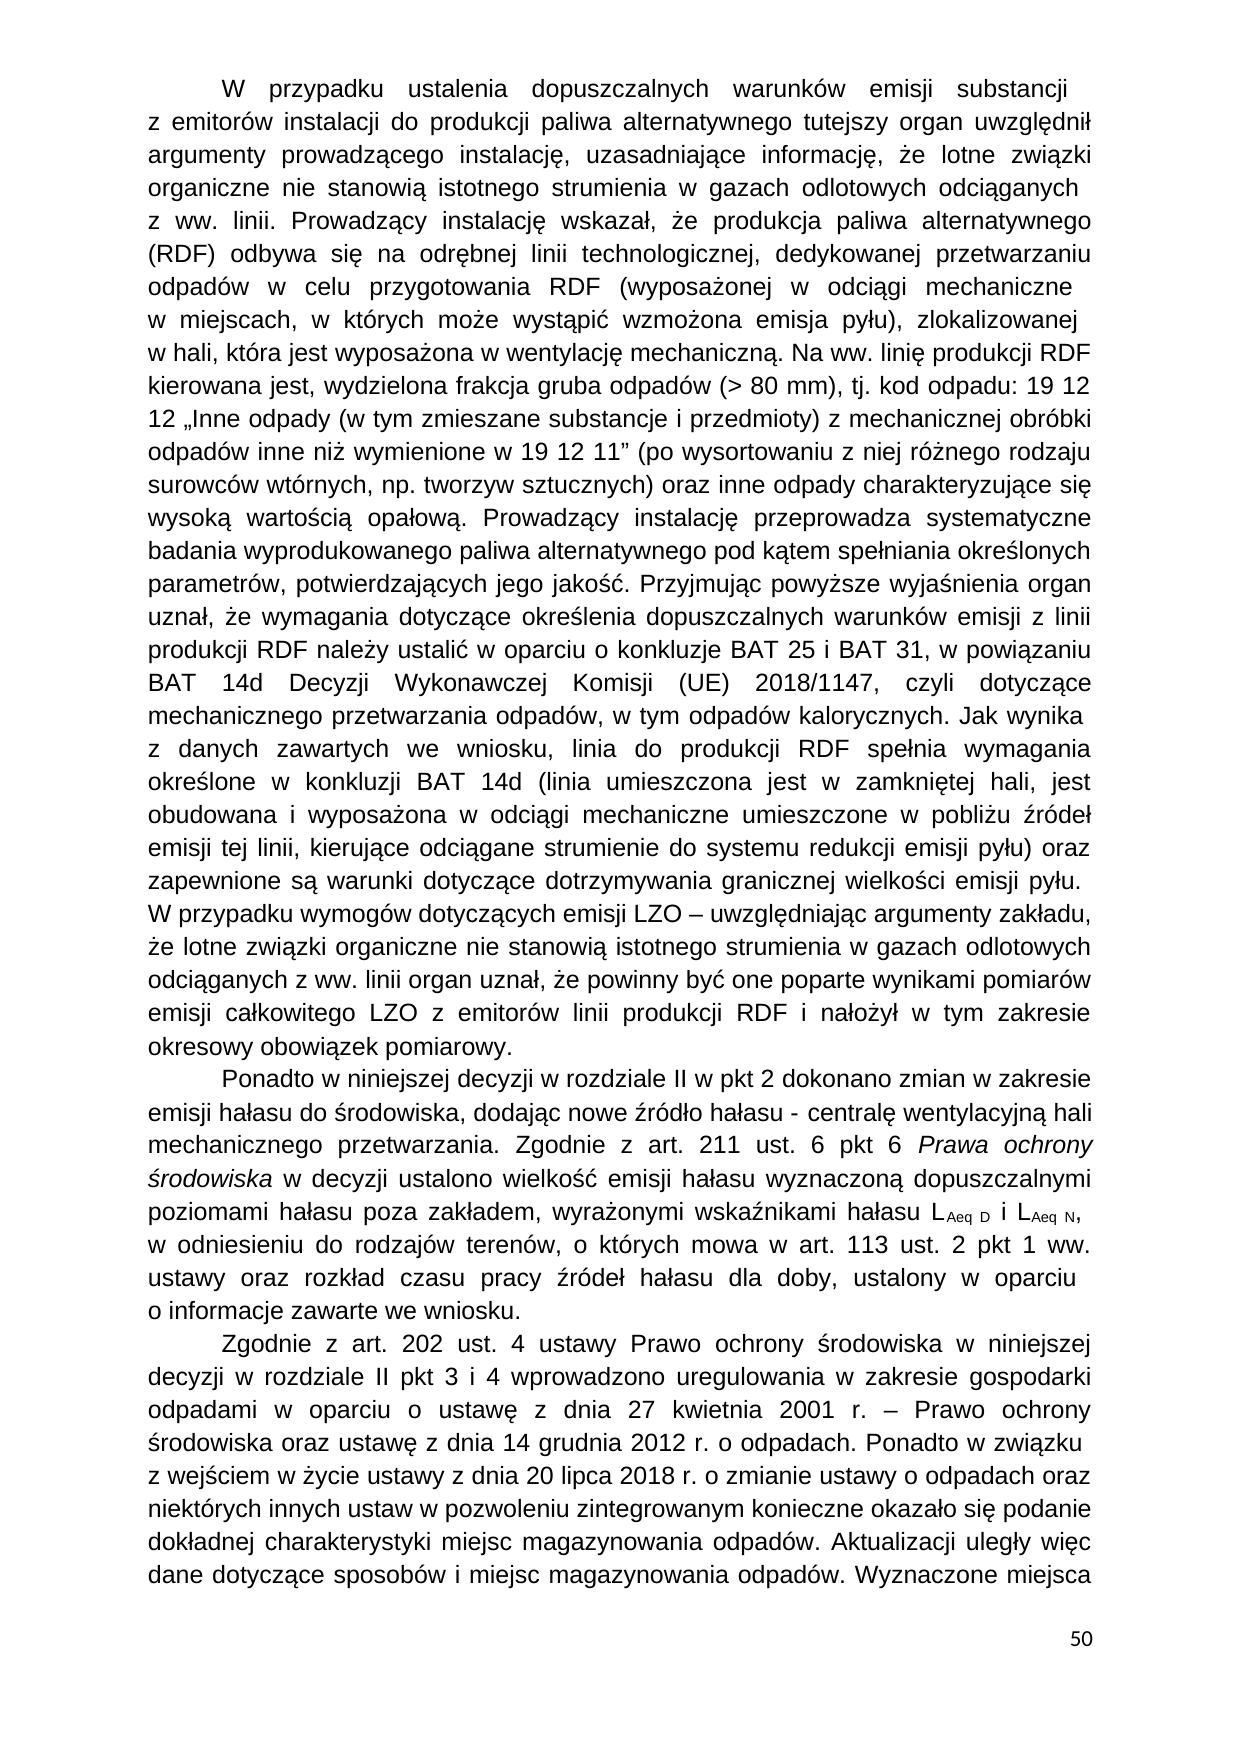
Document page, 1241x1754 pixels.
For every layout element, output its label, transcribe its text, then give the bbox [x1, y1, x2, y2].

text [148, 1329, 1093, 1588]
text W przypadku ustalenia dopuszczalnych warunków emisji substancji z emitorów instalacji do produkcji paliwa alternatywnego tutejszy organ uwzględnił argumenty prowadzącego instalację, uzasadniające informację, że lotne związki organiczne nie stanowią istotnego strumienia w gazach odlotowych odciąganych z ww. linii. Prowadzący instalację wskazał, że produkcja paliwa alternatywnego (RDF) odbywa się na odrębnej linii technologicznej, dedykowanej przetwarzaniu odpadów w celu przygotowania RDF (wyposażonej w odciągi mechaniczne w miejscach, w których może wystąpić wzmożona emisja pyłu), zlokalizowanej w hali, która jest wyposażona w wentylację mechaniczną. Na ww. linię produkcji RDF kierowana jest, wydzielona frakcja gruba odpadów (> 80 mm), tj. kod odpadu: 19 12 12 „Inne odpady (w tym zmieszane substancje i przedmioty) z mechanicznej obróbki odpadów inne niż wymienione w 19 12 11” (po wysortowaniu z niej różnego rodzaju surowców wtórnych, np. tworzyw sztucznych) oraz inne odpady charakteryzujące się wysoką wartością opałową. Prowadzący instalację przeprowadza systematyczne badania wyprodukowanego paliwa alternatywnego pod kątem spełniania określonych parametrów, potwierdzających jego jakość. Przyjmując powyższe wyjaśnienia organ uznał, że wymagania dotyczące określenia dopuszczalnych warunków emisji z linii produkcji RDF należy ustalić w oparciu o konkluzje BAT 25 i BAT 31, w powiązaniu BAT 14d Decyzji Wykonawczej Komisji (UE) 2018/1147, czyli dotyczące mechanicznego przetwarzania odpadów, w tym odpadów kalorycznych. Jak wynika z danych zawartych we wniosku, linia do produkcji RDF spełnia wymagania określone w konkluzji BAT 14d (linia umieszczona jest w zamkniętej hali, jest obudowana i wyposażona w odciągi mechaniczne umieszczone w pobliżu źródeł emisji tej linii, kierujące odciągane strumienie do systemu redukcji emisji pyłu) oraz zapewnione są warunki dotyczące dotrzymywania granicznej wielkości emisji pyłu. W przypadku wymogów dotyczących emisji LZO – uwzględniając argumenty zakładu, że lotne związki organiczne nie stanowią istotnego strumienia w gazach odlotowych odciąganych z ww. linii organ uznał, że powinny być one poparte wynikami pomiarów emisji całkowitego LZO z emitorów linii produkcji RDF i nałożył w tym zakresie okresowy obowiązek pomiarowy. [148, 74, 1093, 1060]
text Ponadto w niniejszej decyzji w rozdziale II w pkt 2 dokonano zmian w zakresie emisji hałasu do środowiska, dodając nowe źródło hałasu - centralę wentylacyjną hali mechanicznego przetwarzania. Zgodnie z art. 211 ust. 6 pkt 6 Prawa ochrony środowiska w decyzji ustalono wielkość emisji hałasu wyznaczoną dopuszczalnymi poziomami hałasu poza zakładem, wyrażonymi wskaźnikami hałasu LAeq D i LAeq N, w odniesieniu do rodzajów terenów, o których mowa w art. 113 ust. 2 pkt 1 ww. ustawy oraz rozkład czasu pracy źródeł hałasu dla doby, ustalony w oparciu o informacje zawarte we wniosku. [148, 1064, 1093, 1324]
